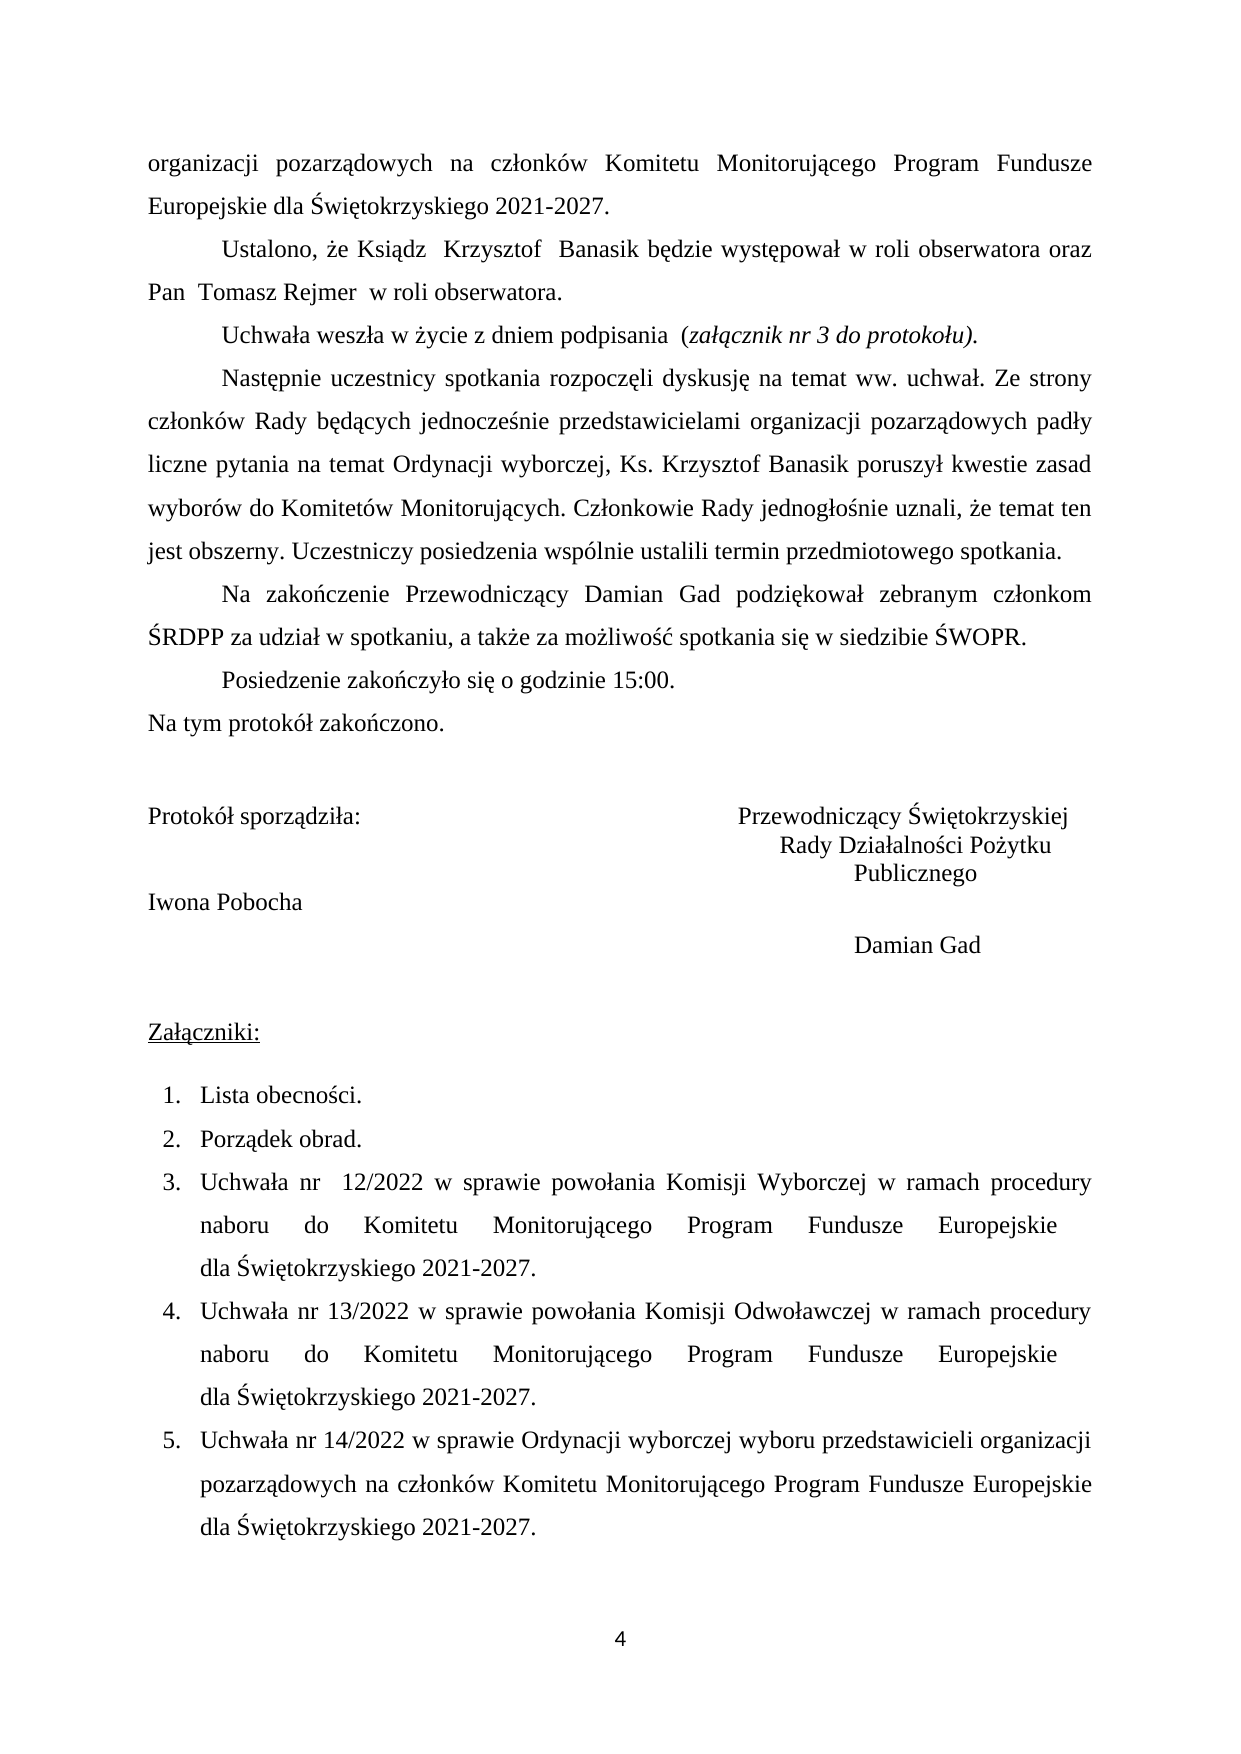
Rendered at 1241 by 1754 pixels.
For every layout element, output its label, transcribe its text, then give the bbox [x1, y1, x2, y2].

text Posiedzenie zakończyło się o godzinie 15:00. [148, 665, 1093, 694]
text Iwona Pobocha [148, 887, 1093, 916]
list Uchwała nr 14/2022 w sprawie Ordynacji wyborczej wyboru przedstawicieli organizacji pozarządowych na członków Komitetu Monitorującego Program Fundusze Europejskie dla Świętokrzyskiego 2021-2027. [162, 1426, 1093, 1541]
list Uchwała nr 12/2022 w sprawie powołania Komisji Wyborczej w ramach procedury naboru do Komitetu Monitorującego Program Fundusze Europejskie dla Świętokrzyskiego 2021-2027. [162, 1167, 1093, 1282]
text Uchwała weszła w życie z dniem podpisania (załącznik nr 3 do protokołu). [148, 320, 1093, 349]
text Protokół sporządziła: Przewodniczący Świętokrzyskiej [148, 801, 1093, 830]
text Ustalono, że Ksiądz Krzysztof Banasik będzie występował w roli obserwatora oraz Pan Tomasz Rejmer w roli obserwatora. [148, 234, 1093, 306]
list Lista obecności. [162, 1081, 1093, 1109]
list Uchwała nr 13/2022 w sprawie powołania Komisji Odwoławczej w ramach procedury naboru do Komitetu Monitorującego Program Fundusze Europejskie dla Świętokrzyskiego 2021-2027. [162, 1296, 1093, 1411]
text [148, 148, 1093, 219]
text Na tym protokół zakończono. [148, 708, 1093, 737]
text Następnie uczestnicy spotkania rozpoczęli dyskusję na temat ww. uchwał. Ze strony członków Rady będących jednocześnie przedstawicielami organizacji pozarządowych padły liczne pytania na temat Ordynacji wyborczej, Ks. Krzysztof Banasik poruszył kwestie zasad wyborów do Komitetów Monitorujących. Członkowie Rady jednogłośnie uznali, że temat ten jest obszerny. Uczestniczy posiedzenia wspólnie ustalili termin przedmiotowego spotkania. [148, 363, 1093, 564]
text Damian Gad [148, 930, 1093, 959]
text Na zakończenie Przewodniczący Damian Gad podziękował zebranym członkom ŚRDPP za udział w spotkaniu, a także za możliwość spotkania się w siedzibie ŚWOPR. [148, 579, 1093, 651]
text Załączniki: [148, 1017, 1093, 1045]
text Publicznego [738, 858, 1093, 887]
list Porządek obrad. [162, 1124, 1093, 1152]
text Rady Działalności Pożytku [738, 830, 1093, 858]
